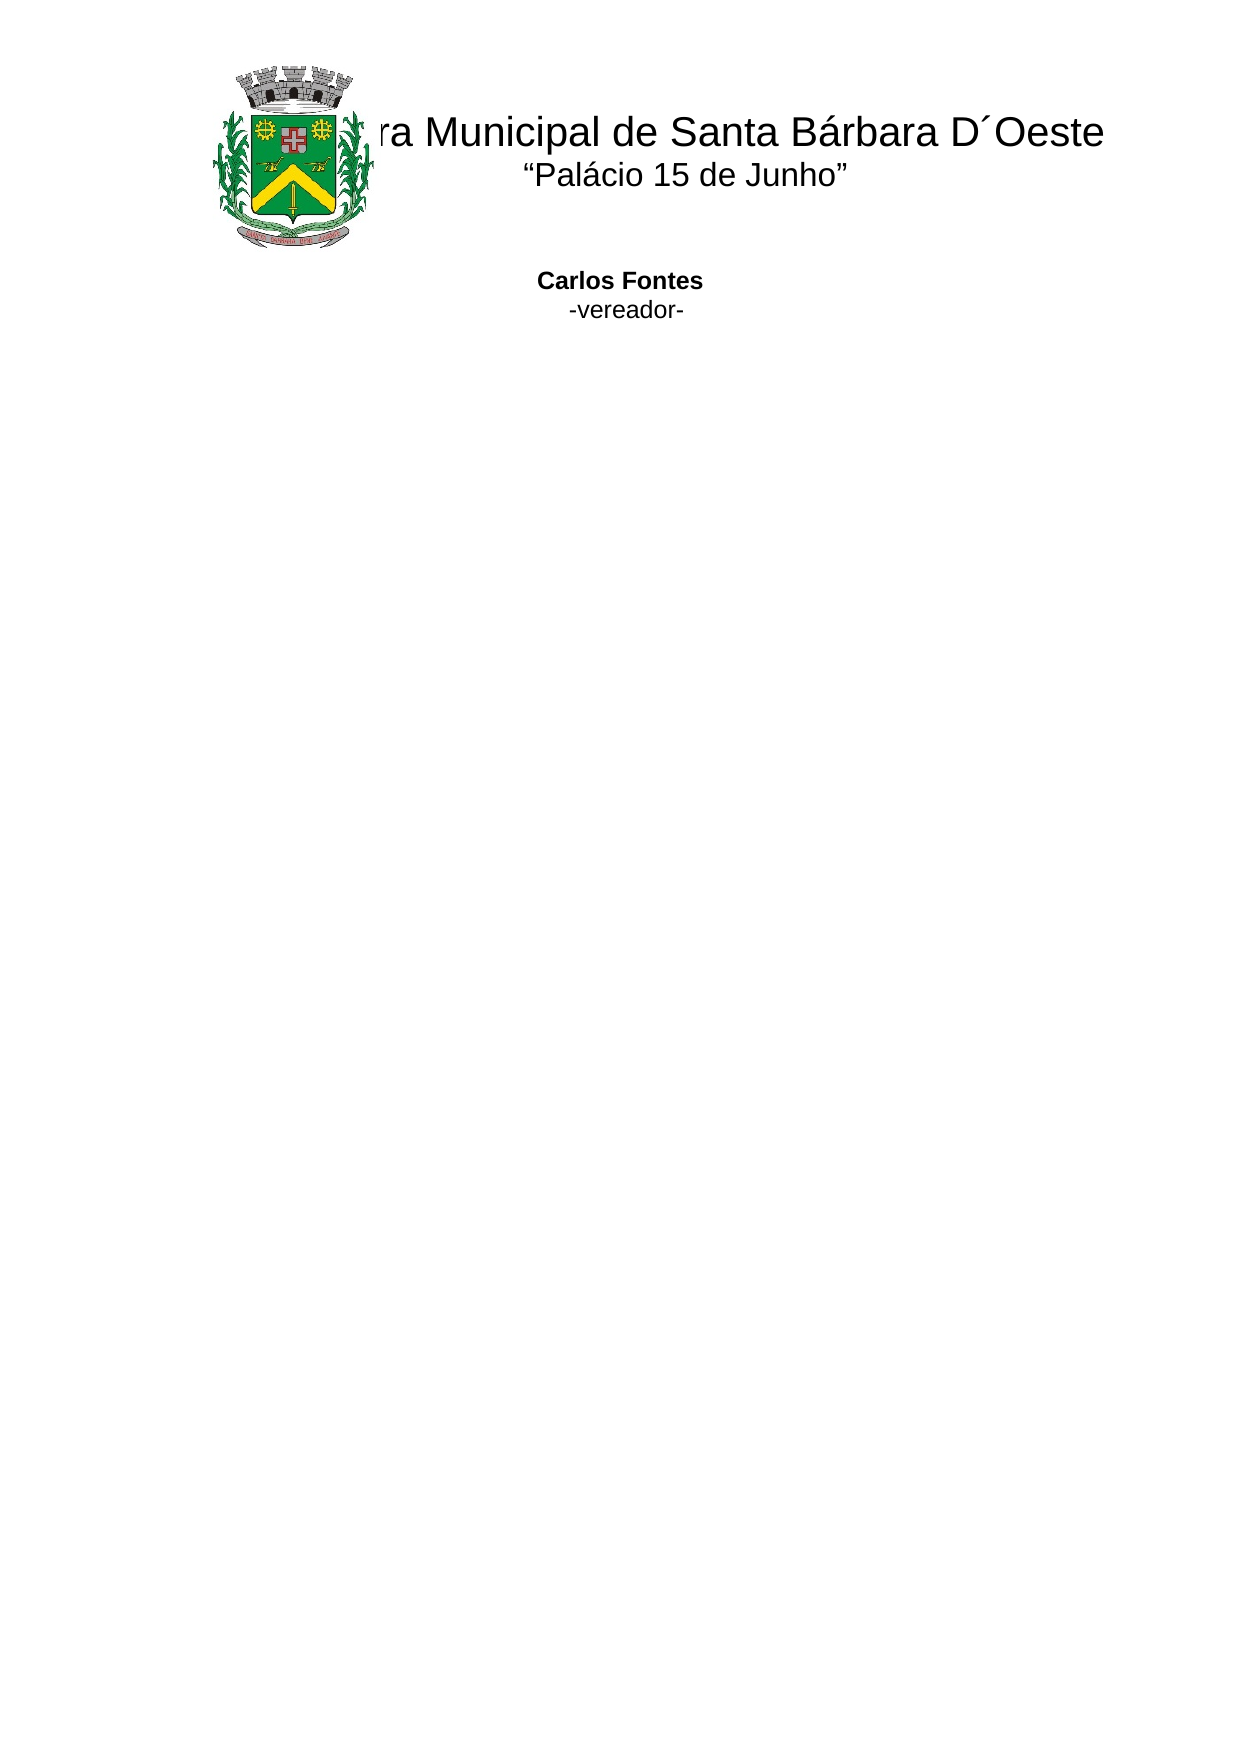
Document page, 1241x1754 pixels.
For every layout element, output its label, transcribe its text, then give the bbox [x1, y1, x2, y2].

picture [212, 66, 381, 255]
text Carlos Fontes [177, 266, 1063, 294]
text -vereador- [177, 294, 1063, 323]
